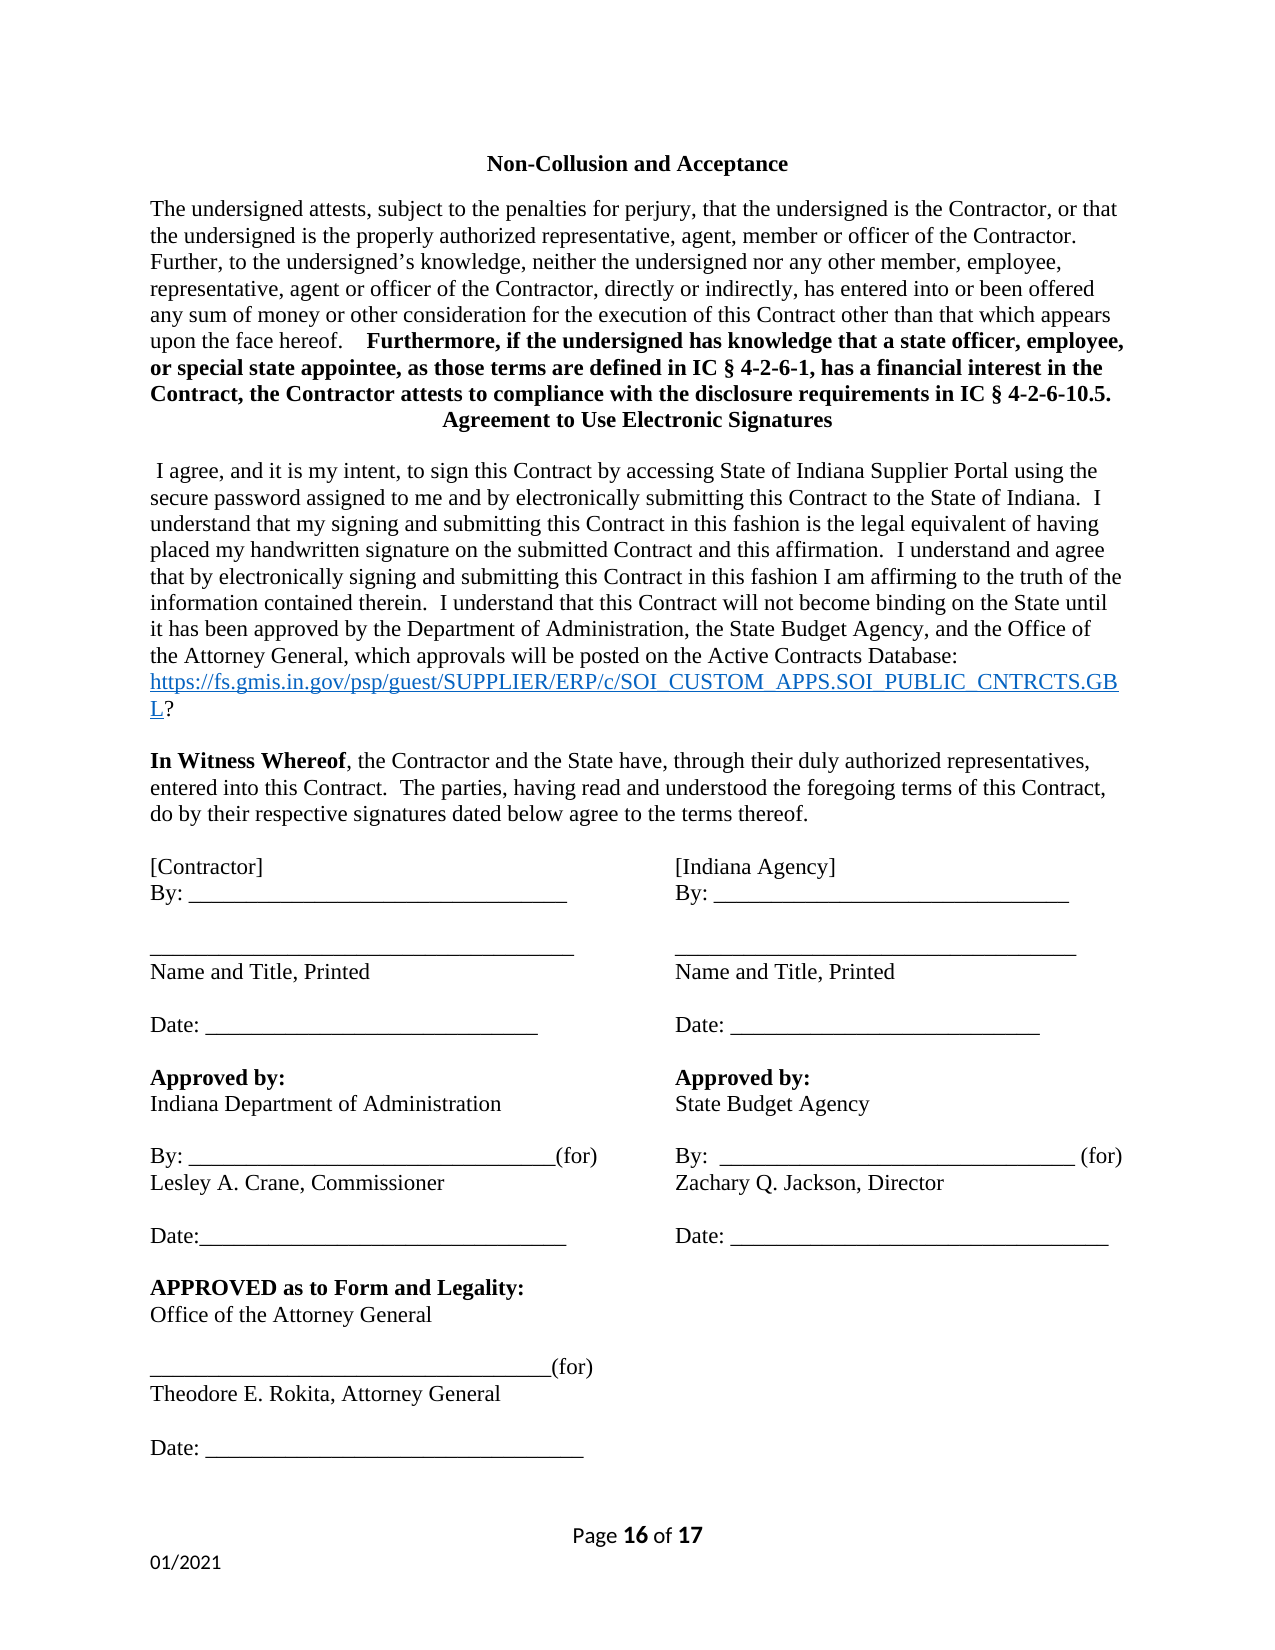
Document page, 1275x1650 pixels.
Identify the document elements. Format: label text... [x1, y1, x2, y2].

text Theodore E. Rokita, Attorney General [150, 1380, 1125, 1406]
text Office of the Attorney General [150, 1301, 1125, 1327]
text [Contractor] [Indiana Agency] [150, 853, 1125, 879]
text Name and Title, Printed Name and Title, Printed [150, 958, 1125, 984]
text Agreement to Use Electronic Signatures [150, 406, 1125, 433]
text Indiana Department of Administration State Budget Agency [150, 1090, 1125, 1116]
text In Witness Whereof, the Contractor and the State have, through their duly authorized representatives, entered into this Contract. The parties, having read and understood the foregoing terms of this Contract, do by their respective signatures dated below agree to the terms thereof. [150, 747, 1125, 826]
text I agree, and it is my intent, to sign this Contract by accessing State of Indiana Supplier Portal using the secure password assigned to me and by electronically submitting this Contract to the State of Indiana. I understand that my signing and submitting this Contract in this fashion is the legal equivalent of having placed my handwritten signature on the submitted Contract and this affirmation. I understand and agree that by electronically signing and submitting this Contract in this fashion I am affirming to the truth of the information contained therein. I understand that this Contract will not become binding on the State until it has been approved by the Department of Administration, the State Budget Agency, and the Office of the Attorney General, which approvals will be posted on the Active Contracts Database: https://fs.gmis.in.gov/psp/guest/SUPPLIER/ERP/c/SOI_CUSTOM_APPS.SOI_PUBLIC_CNTRCTS.GBL? [150, 457, 1125, 721]
text Date: _____________________________ Date: ___________________________ [150, 1011, 1125, 1037]
text APPROVED as to Form and Legality: [150, 1274, 1125, 1301]
text The undersigned attests, subject to the penalties for perjury, that the undersigned is the Contractor, or that the undersigned is the properly authorized representative, agent, member or officer of the Contractor. Further, to the undersigned’s knowledge, neither the undersigned nor any other member, employee, representative, agent or officer of the Contractor, directly or indirectly, has entered into or been offered any sum of money or other consideration for the execution of this Contract other than that which appears upon the face hereof. Furthermore, if the undersigned has knowledge that a state officer, employee, or special state appointee, as those terms are defined in IC § 4-2-6-1, has a financial interest in the Contract, the Contractor attests to compliance with the disclosure requirements in IC § 4-2-6-10.5. [150, 196, 1125, 406]
text Approved by: Approved by: [150, 1063, 1125, 1090]
text Date: _________________________________ [150, 1434, 1125, 1461]
text _____________________________________ ___________________________________ [150, 932, 1125, 958]
text By: _________________________________ By: _______________________________ [150, 879, 1125, 905]
text Lesley A. Crane, Commissioner Zachary Q. Jackson, Director [150, 1169, 1125, 1195]
text Non-Collusion and Acceptance [150, 150, 1125, 176]
text By: ________________________________(for) By: _______________________________ (for) [150, 1143, 1125, 1169]
text Date:________________________________ Date: _________________________________ [150, 1222, 1125, 1248]
text ___________________________________(for) [150, 1353, 1125, 1380]
